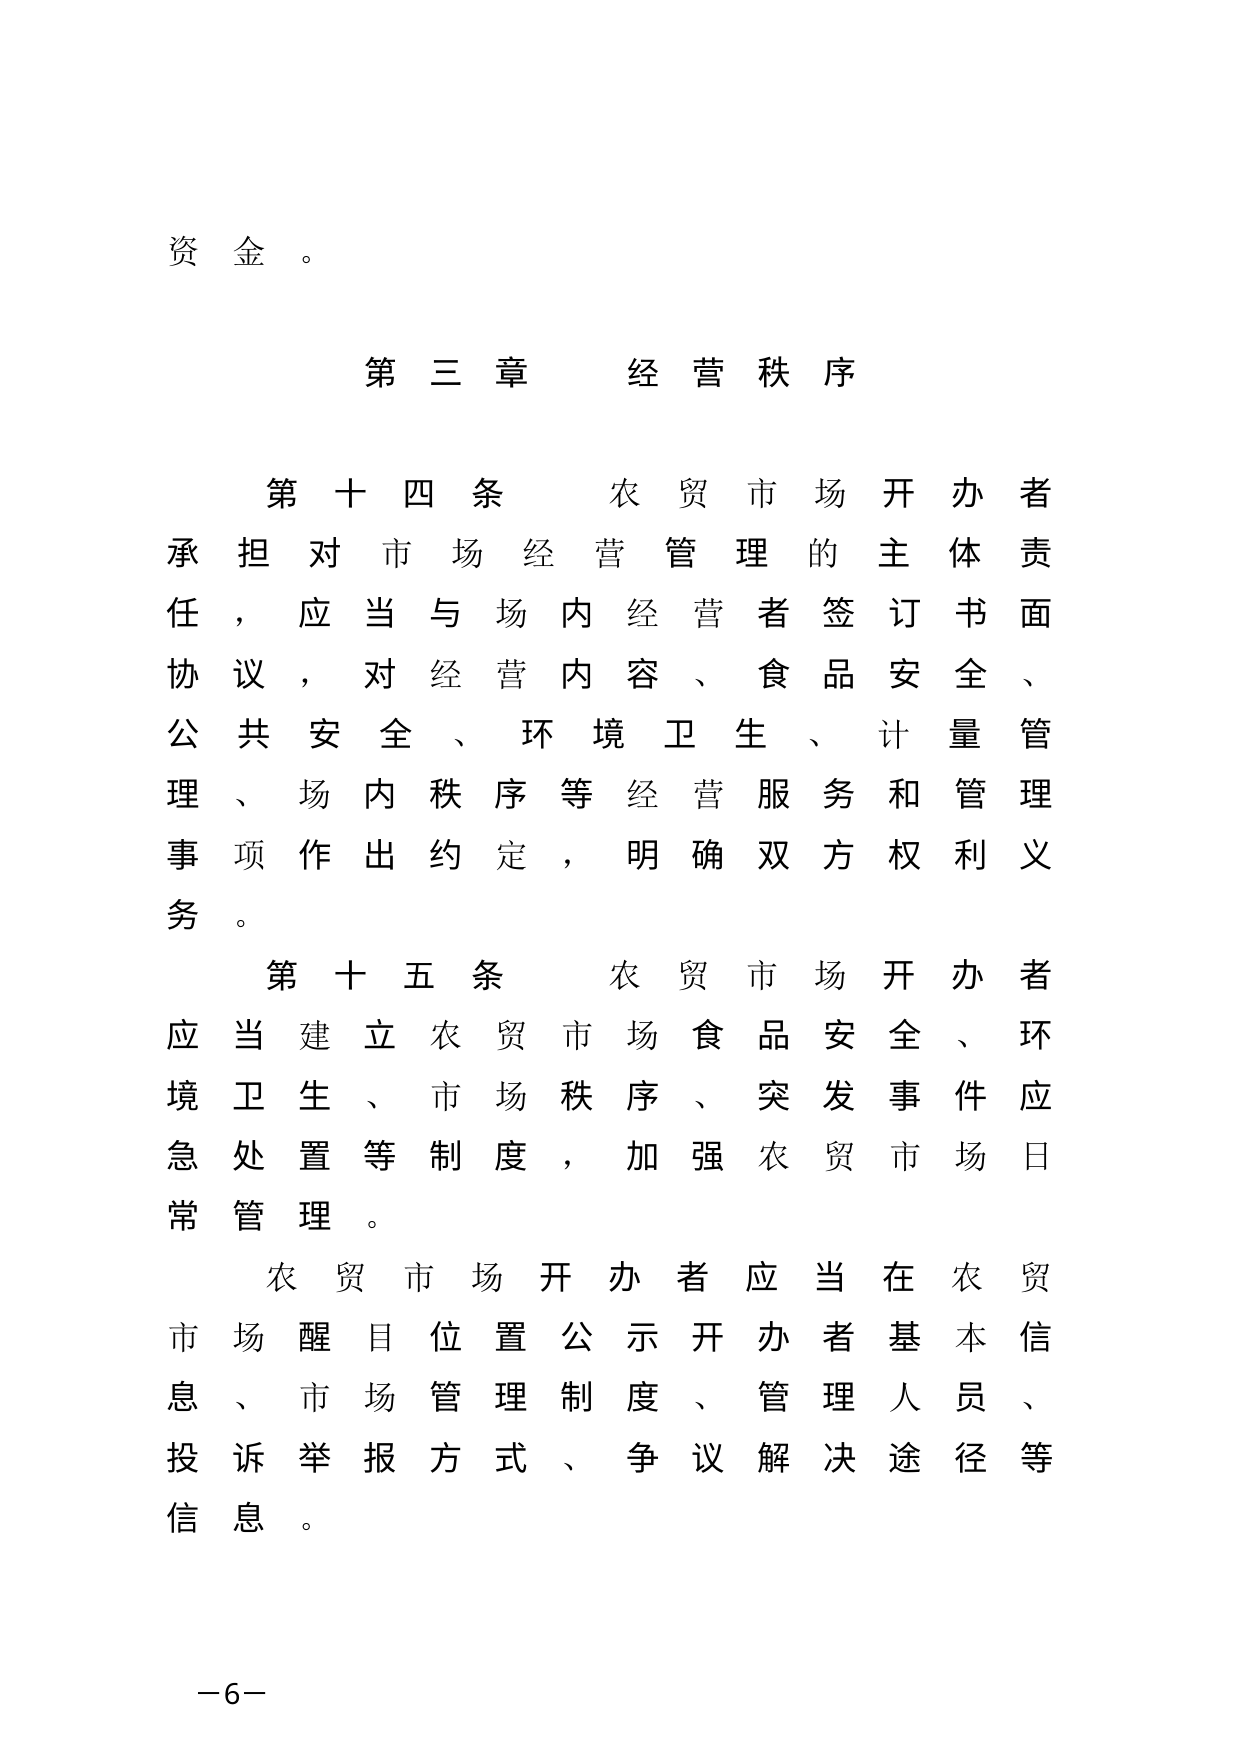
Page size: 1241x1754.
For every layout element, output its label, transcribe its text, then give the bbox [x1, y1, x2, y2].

text 第十五条 农贸市场开办者应当建立农贸市场食品安全、环境卫生、市场秩序、突发事件应急处置等制度，加强农贸市场日常管理。 [167, 943, 1085, 1245]
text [167, 219, 1085, 280]
text 第十四条 农贸市场开办者承担对市场经营管理的主体责任，应当与场内经营者签订书面协议，对经营内容、食品安全、公共安全、环境卫生、计量管理、场内秩序等经营服务和管理事项作出约定，明确双方权利义务。 [167, 461, 1085, 943]
text 农贸市场开办者应当在农贸市场醒目位置公示开办者基本信息、市场管理制度、管理人员、投诉举报方式、争议解决途径等信息。 [167, 1245, 1085, 1546]
text 第三章 经营秩序 [167, 340, 1085, 400]
